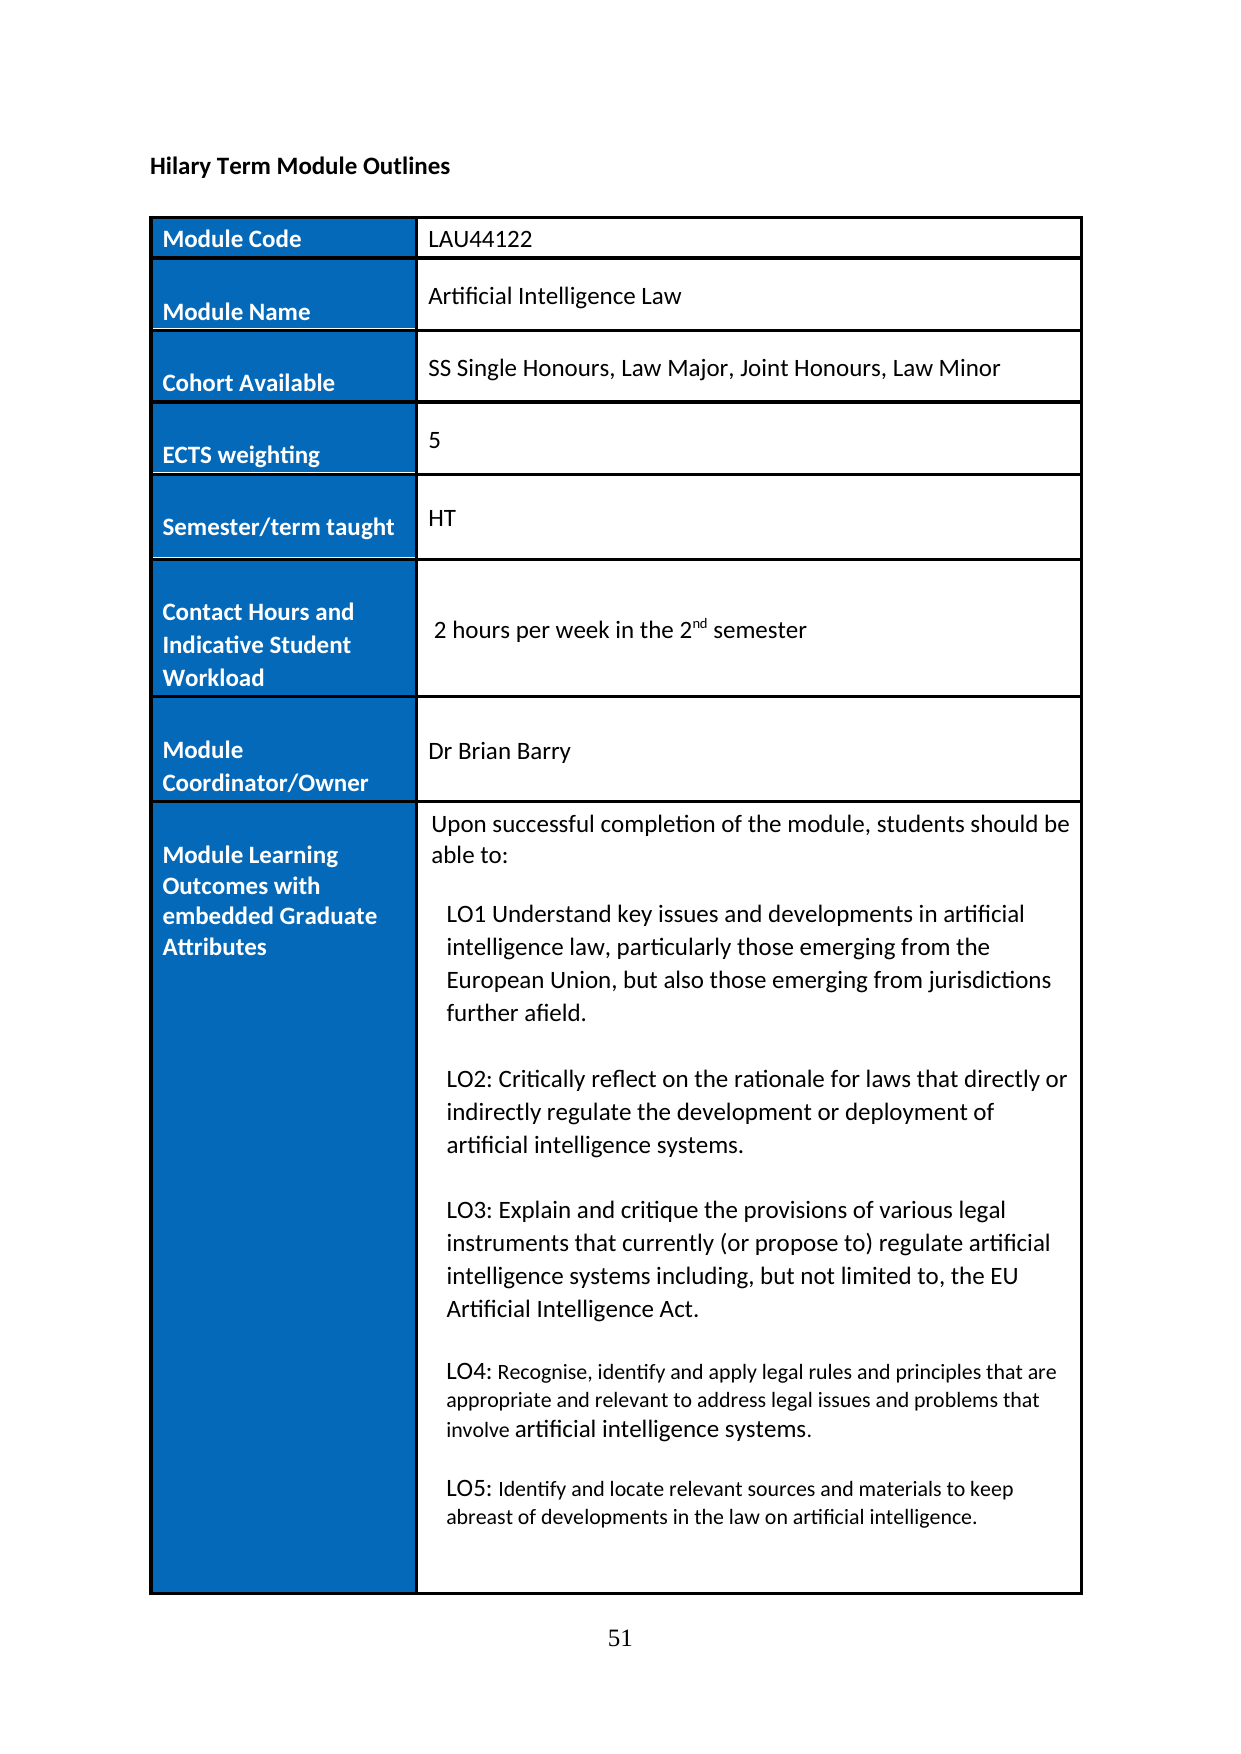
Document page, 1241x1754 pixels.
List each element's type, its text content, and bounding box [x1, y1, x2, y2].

subtitle Hilary Term Module Outlines [150, 150, 1090, 181]
table_cell Contact Hours and Indicative Student Workload [153, 561, 415, 695]
table_cell 5 [418, 404, 1080, 472]
table_cell HT [418, 476, 1080, 557]
table_cell Module Coordinator/Owner [153, 698, 415, 800]
table_cell Dr Brian Barry [418, 698, 1080, 800]
table_cell Artificial Intelligence Law [418, 260, 1080, 328]
table_cell ECTS weighting [153, 404, 415, 472]
table_header Module Code [153, 219, 415, 256]
table_cell Module Learning Outcomes with embedded Graduate Attributes [153, 803, 415, 1592]
table_header LAU44122 [418, 219, 1080, 256]
table_cell SS Single Honours, Law Major, Joint Honours, Law Minor [418, 332, 1080, 400]
table_cell Upon successful completion of the module, students should be able to: LO1 Understand key issues and developments in artificial intelligence law, particularly those emerging from the European Union, but also those emerging from jurisdictions further afield. LO2: Critically reflect on the rationale for laws that directly or indirectly regulate the development or deployment of artificial intelligence systems. LO3: Explain and critique the provisions of various legal instruments that currently (or propose to) regulate artificial intelligence systems including, but not limited to, the EU Artificial Intelligence Act. LO4: Recognise, identify and apply legal rules and principles that are appropriate and relevant to address legal issues and problems that involve artificial intelligence systems. LO5: Identify and locate relevant sources and materials to keep abreast of developments in the law on artificial intelligence. [418, 803, 1080, 1592]
table_cell Semester/term taught [153, 476, 415, 557]
table_cell Module Name [153, 260, 415, 328]
table_cell 2 hours per week in the 2nd semester [418, 561, 1080, 695]
table_cell Cohort Available [153, 332, 415, 400]
